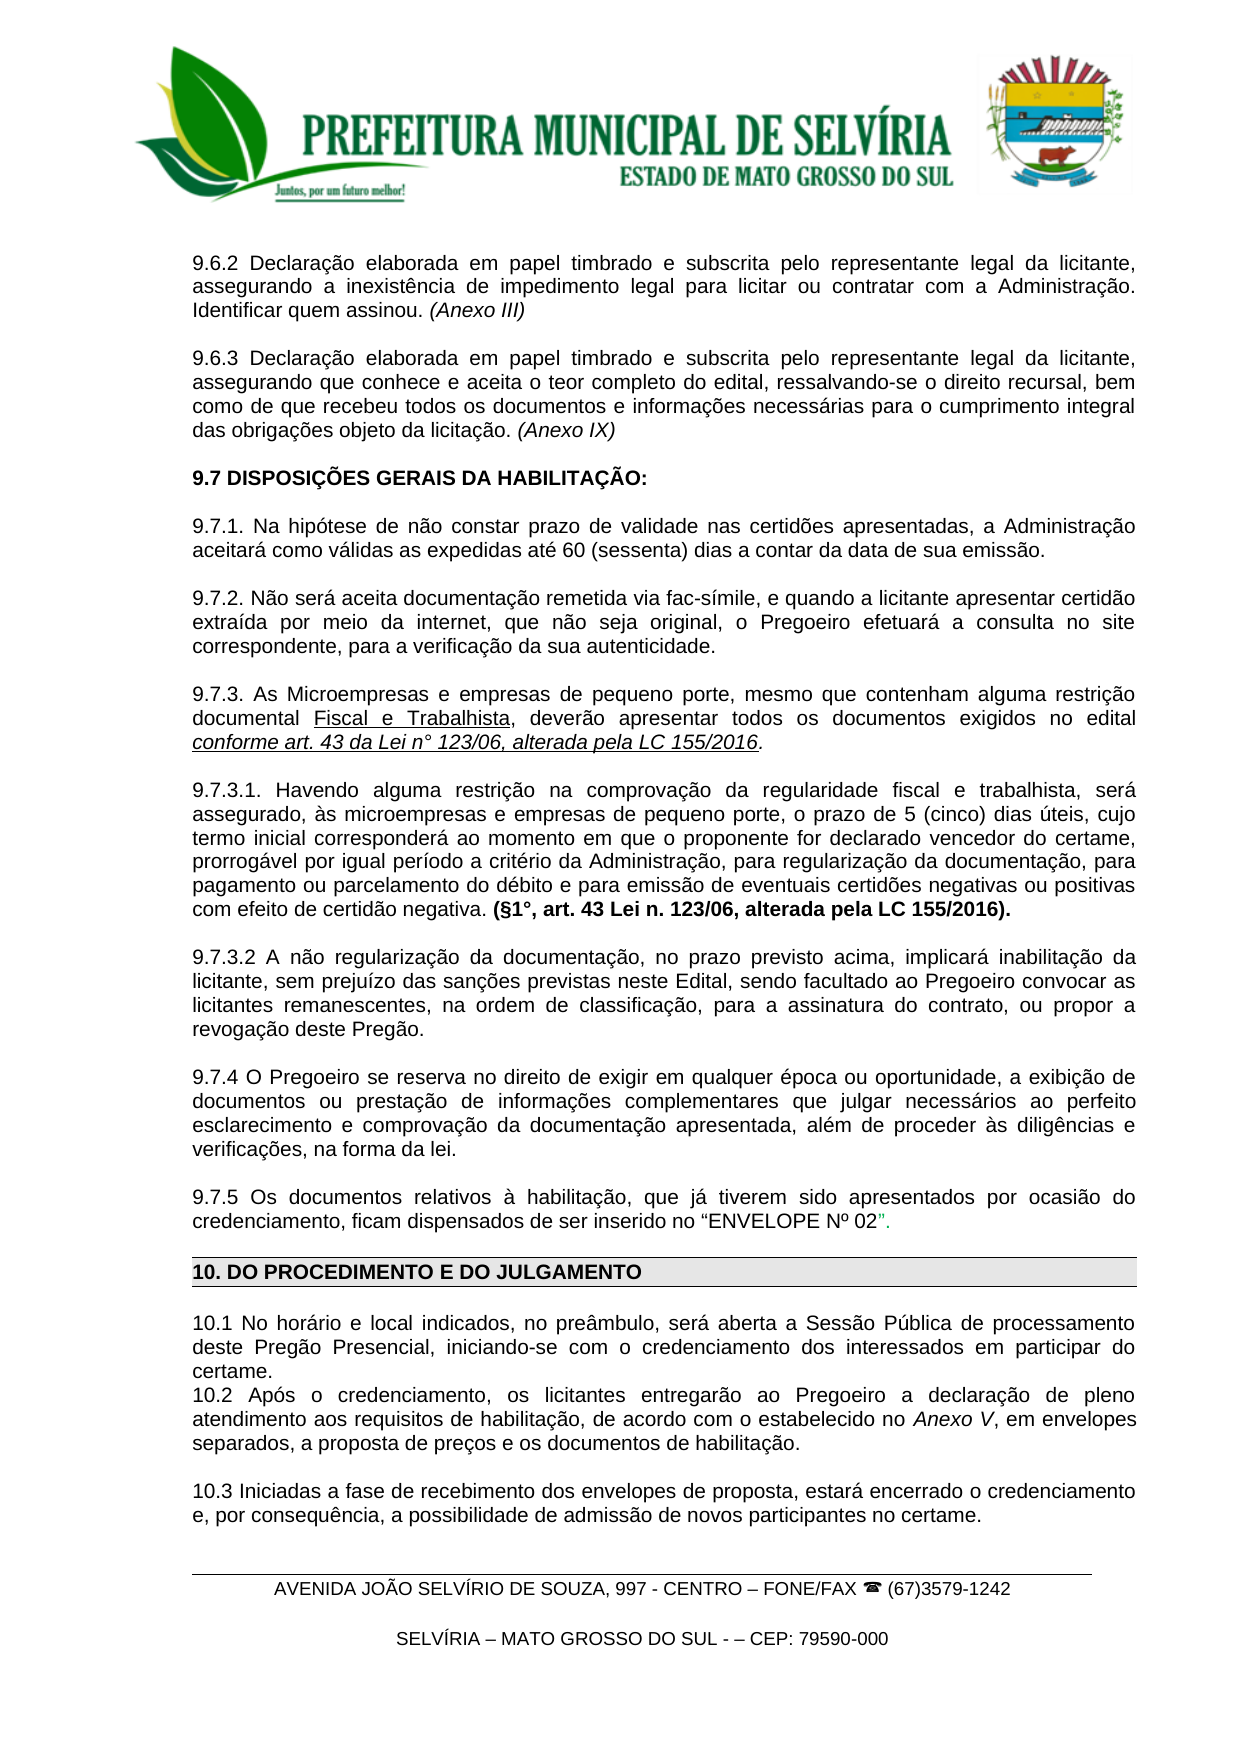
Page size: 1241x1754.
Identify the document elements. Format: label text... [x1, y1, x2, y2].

text 10. DO PROCEDIMENTO E DO JULGAMENTO [192, 1258, 1137, 1286]
text 9.7.1. Na hipótese de não constar prazo de validade nas certidões apresentadas, a Administração aceitará como válidas as expedidas até 60 (sessenta) dias a contar da data de sua emissão. [192, 514, 1137, 562]
text 9.7.2. Não será aceita documentação remetida via fac-símile, e quando a licitante apresentar certidão extraída por meio da internet, que não seja original, o Pregoeiro efetuará a consulta no site correspondente, para a verificação da sua autenticidade. [192, 586, 1137, 658]
text 9.7 DISPOSIÇÕES GERAIS DA HABILITAÇÃO: [192, 466, 1137, 490]
text 9.7.5 Os documentos relativos à habilitação, que já tiverem sido apresentados por ocasião do credenciamento, ficam dispensados de ser inserido no “ENVELOPE Nº 02”. [192, 1185, 1137, 1233]
subtitle 10.3 Iniciadas a fase de recebimento dos envelopes de proposta, estará encerrado o credenciamento e, por consequência, a possibilidade de admissão de novos participantes no certame. [192, 1478, 1137, 1526]
text 9.7.3.2 A não regularização da documentação, no prazo previsto acima, implicará inabilitação da licitante, sem prejuízo das sanções previstas neste Edital, sendo facultado ao Pregoeiro convocar as licitantes remanescentes, na ordem de classificação, para a assinatura do contrato, ou propor a revogação deste Pregão. [192, 945, 1137, 1041]
text 9.7.3. As Microempresas e empresas de pequeno porte, mesmo que contenham alguma restrição documental Fiscal e Trabalhista, deverão apresentar todos os documentos exigidos no edital conforme art. 43 da Lei n° 123/06, alterada pela LC 155/2016. [192, 682, 1137, 753]
text 9.7.4 O Pregoeiro se reserva no direito de exigir em qualquer época ou oportunidade, a exibição de documentos ou prestação de informações complementares que julgar necessários ao perfeito esclarecimento e comprovação da documentação apresentada, além de proceder às diligências e verificações, na forma da lei. [192, 1065, 1137, 1161]
text 9.6.2 Declaração elaborada em papel timbrado e subscrita pelo representante legal da licitante, assegurando a inexistência de impedimento legal para licitar ou contratar com a Administração. Identificar quem assinou. (Anexo III) [192, 250, 1137, 322]
picture [132, 44, 1152, 226]
subtitle 10.2 Após o credenciamento, os licitantes entregarão ao Pregoeiro a declaração de pleno atendimento aos requisitos de habilitação, de acordo com o estabelecido no Anexo V, em envelopes separados, a proposta de preços e os documentos de habilitação. [192, 1383, 1137, 1454]
text 9.6.3 Declaração elaborada em papel timbrado e subscrita pelo representante legal da licitante, assegurando que conhece e aceita o teor completo do edital, ressalvando-se o direito recursal, bem como de que recebeu todos os documentos e informações necessárias para o cumprimento integral das obrigações objeto da licitação. (Anexo IX) [192, 346, 1137, 442]
text 9.7.3.1. Havendo alguma restrição na comprovação da regularidade fiscal e trabalhista, será assegurado, às microempresas e empresas de pequeno porte, o prazo de 5 (cinco) dias úteis, cujo termo inicial corresponderá ao momento em que o proponente for declarado vencedor do certame, prorrogável por igual período a critério da Administração, para regularização da documentação, para pagamento ou parcelamento do débito e para emissão de eventuais certidões negativas ou positivas com efeito de certidão negativa. (§1°, art. 43 Lei n. 123/06, alterada pela LC 155/2016). [192, 777, 1137, 921]
subtitle 10.1 No horário e local indicados, no preâmbulo, será aberta a Sessão Pública de processamento deste Pregão Presencial, iniciando-se com o credenciamento dos interessados em participar do certame. [192, 1311, 1137, 1383]
